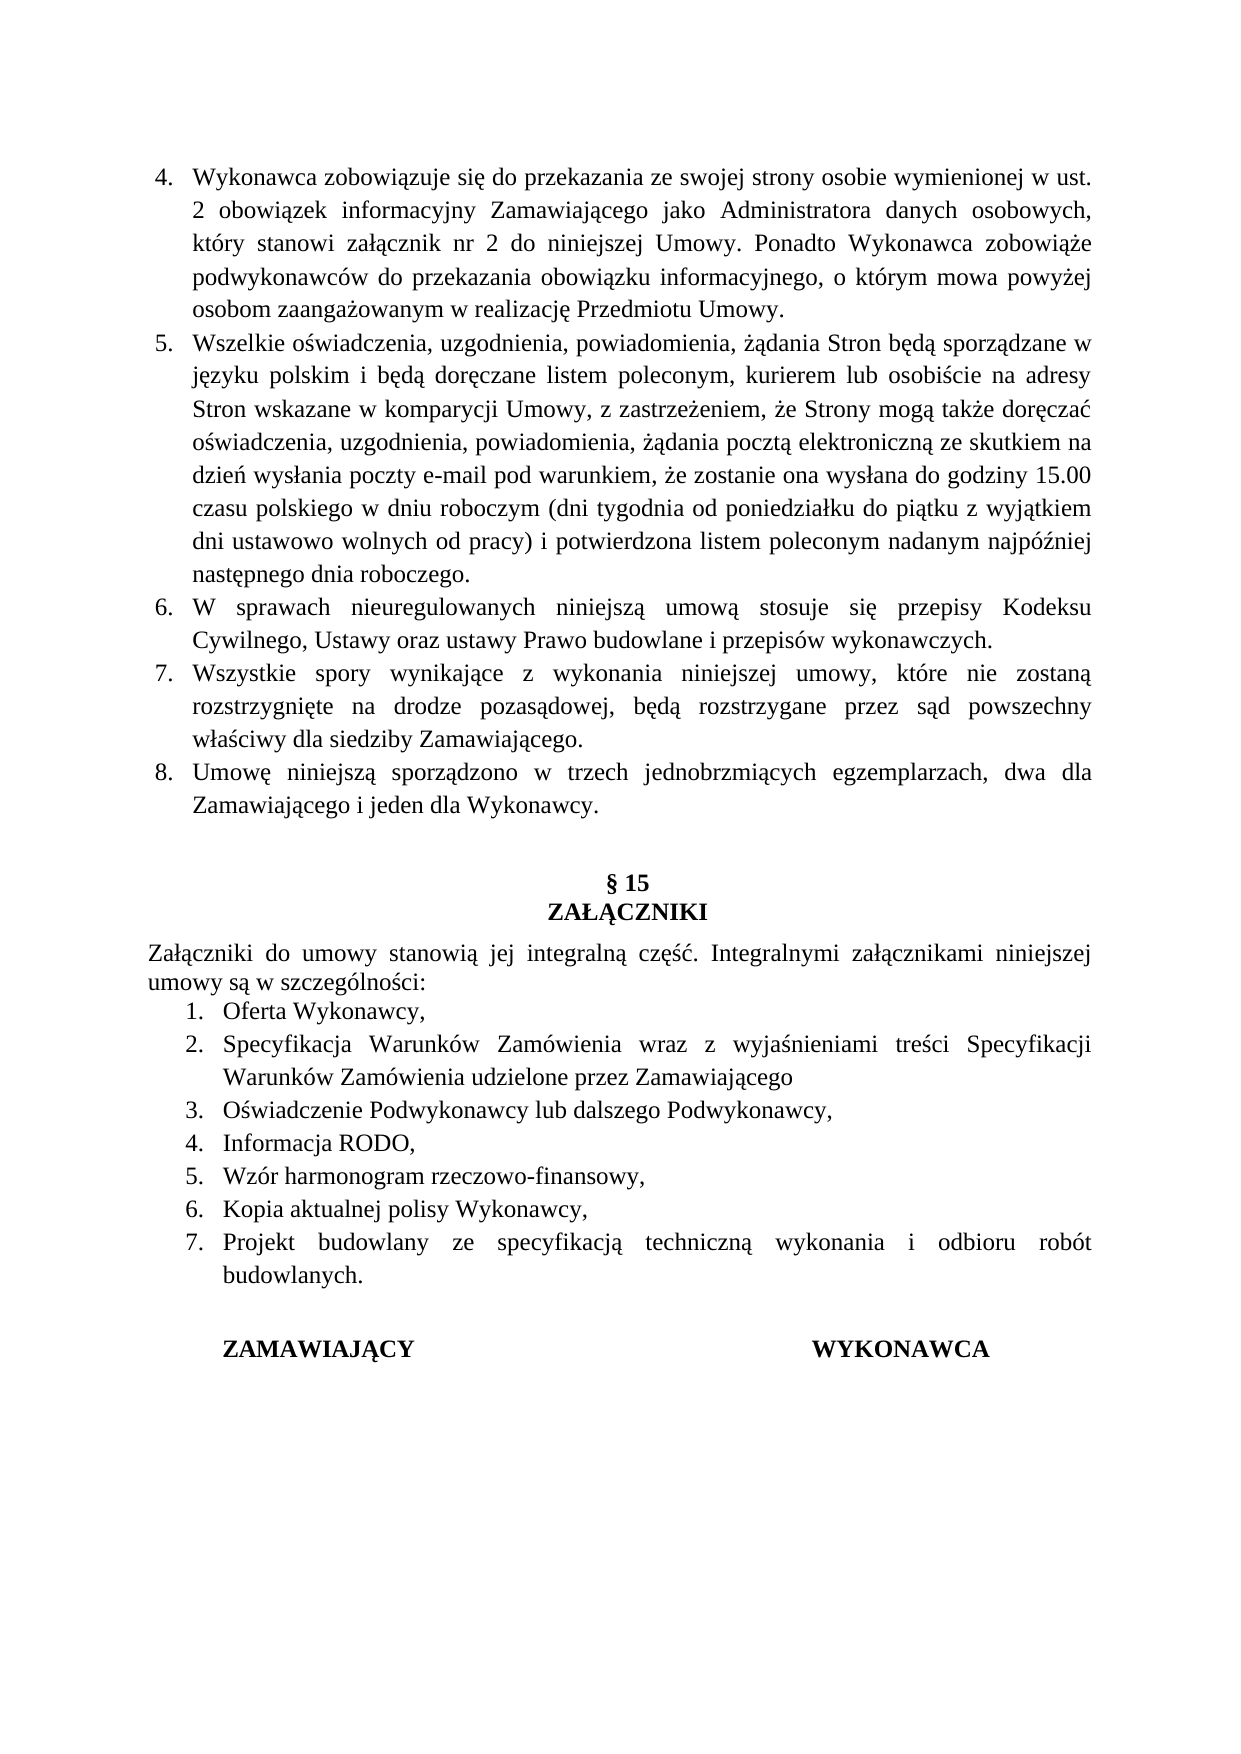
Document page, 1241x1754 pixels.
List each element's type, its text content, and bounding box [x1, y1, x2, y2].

list Oferta Wykonawcy, [185, 996, 1092, 1024]
list Informacja RODO, [185, 1128, 1092, 1157]
subtitle 15 ZAŁĄCZNIKI [162, 868, 1092, 926]
list Umowę niniejszą sporządzono w trzech jednobrzmiących egzemplarzach, dwa dla Zamawiającego i jeden dla Wykonawcy. [154, 757, 1092, 819]
list Oświadczenie Podwykonawcy lub dalszego Podwykonawcy, [185, 1095, 1092, 1124]
list Specyfikacja Warunków Zamówienia wraz z wyjaśnieniami treści Specyfikacji Warunków Zamówienia udzielone przez Zamawiającego [185, 1029, 1092, 1091]
list Wzór harmonogram rzeczowo-finansowy, [185, 1161, 1092, 1190]
list Wykonawca zobowiązuje się do przekazania ze swojej strony osobie wymienionej w ust. 2 obowiązek informacyjny Zamawiającego jako Administratora danych osobowych, który stanowi załącznik nr 2 do niniejszej Umowy. Ponadto Wykonawca zobowiąże podwykonawców do przekazania obowiązku informacyjnego, o którym mowa powyżej osobom zaangażowanym w realizację Przedmiotu Umowy. [154, 162, 1092, 323]
list W sprawach nieuregulowanych niniejszą umową stosuje się przepisy Kodeksu Cywilnego, Ustawy oraz ustawy Prawo budowlane i przepisów wykonawczych. [154, 592, 1092, 653]
list Wszelkie oświadczenia, uzgodnienia, powiadomienia, żądania Stron będą sporządzane w języku polskim i będą doręczane listem poleconym, kurierem lub osobiście na adresy Stron wskazane w komparycji Umowy, z zastrzeżeniem, że Strony mogą także doręczać oświadczenia, uzgodnienia, powiadomienia, żądania pocztą elektroniczną ze skutkiem na dzień wysłania poczty e-mail pod warunkiem, że zostanie ona wysłana do godziny 15.00 czasu polskiego w dniu roboczym (dni tygodnia od poniedziałku do piątku z wyjątkiem dni ustawowo wolnych od pracy) i potwierdzona listem poleconym nadanym najpóźniej następnego dnia roboczego. [154, 328, 1092, 587]
text Załączniki do umowy stanowią jej integralną część. Integralnymi załącznikami niniejszej umowy są w szczególności: [148, 938, 1092, 996]
list Wszystkie spory wynikające z wykonania niniejszej umowy, które nie zostaną rozstrzygnięte na drodze pozasądowej, będą rozstrzygane przez sąd powszechny właściwy dla siedziby Zamawiającego. [154, 658, 1092, 753]
list Kopia aktualnej polisy Wykonawcy, [185, 1194, 1092, 1223]
text ZAMAWIAJĄCY WYKONAWCA [192, 1334, 1092, 1396]
list Projekt budowlany ze specyfikacją techniczną wykonania i odbioru robót budowlanych. [185, 1227, 1092, 1289]
